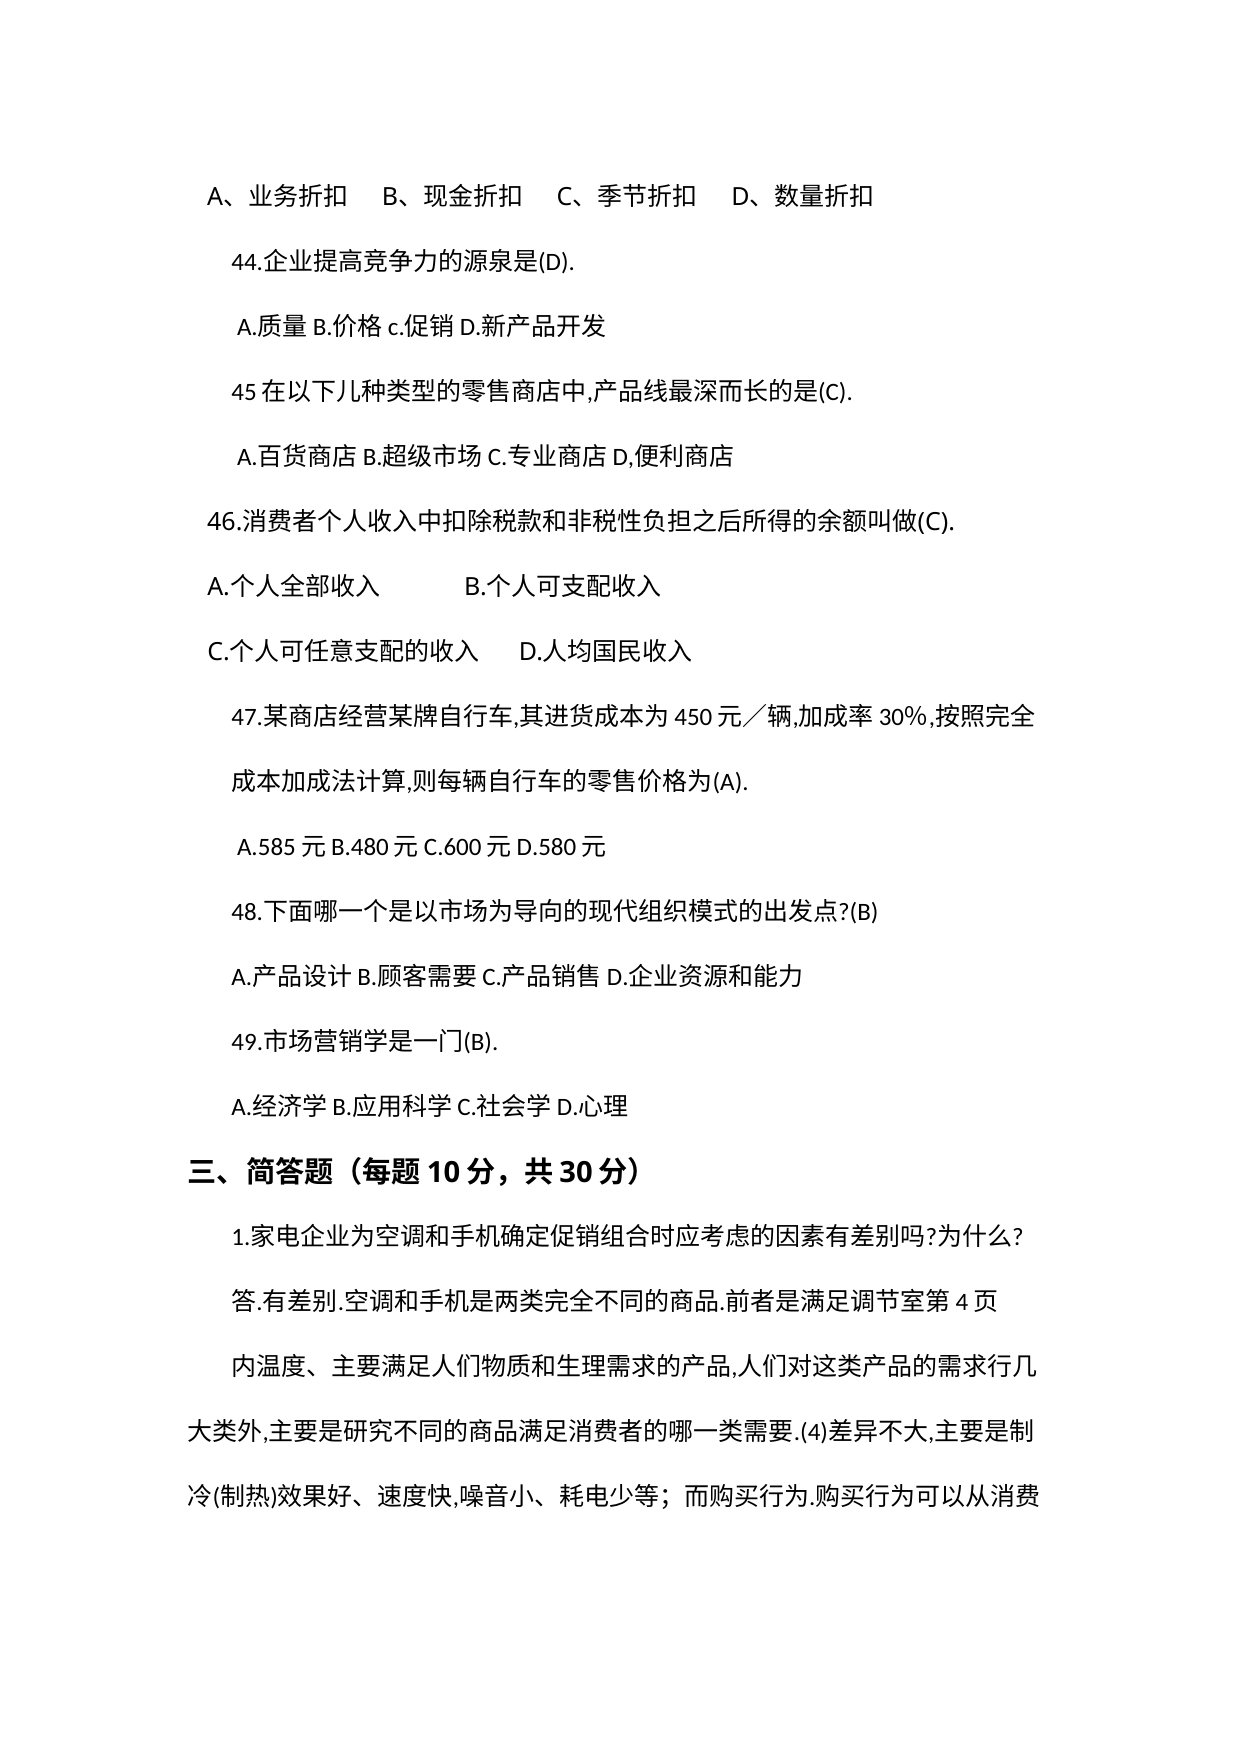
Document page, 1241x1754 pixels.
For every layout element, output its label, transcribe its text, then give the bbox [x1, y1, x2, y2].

list A.百货商店B.超级市场C.专业商店D,便利商店 [231, 422, 1053, 487]
list A.585元B.480元C.600元D.580元 [231, 812, 1053, 877]
text 答.有差别.空调和手机是两类完全不同的商品.前者是满足调节室第4页 [187, 1267, 1053, 1332]
text 三、简答题（每题10分，共30分） [187, 1137, 1053, 1202]
text 46.消费者个人收入中扣除税款和非税性负担之后所得的余额叫做(C). [187, 487, 1053, 552]
text 49.市场营销学是一门(B). [187, 1007, 1053, 1072]
text A.个人全部收入 B.个人可支配收入 [187, 552, 1053, 617]
list A.质量B.价格c.促销D.新产品开发 [231, 292, 1053, 357]
text A、业务折扣 B、现金折扣 C、季节折扣 D、数量折扣 [187, 162, 1053, 227]
text C.个人可任意支配的收入 D.人均国民收入 [187, 617, 1053, 682]
list 47.某商店经营某牌自行车,其进货成本为450元／辆,加成率30％,按照完全成本加成法计算,则每辆自行车的零售价格为(A). [231, 682, 1053, 812]
list 44.企业提高竞争力的源泉是(D). [231, 227, 1053, 292]
list 48.下面哪一个是以市场为导向的现代组织模式的出发点?(B) [231, 877, 1053, 942]
list 45在以下儿种类型的零售商店中,产品线最深而长的是(C). [231, 357, 1053, 422]
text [187, 1332, 1053, 1527]
list A.产品设计B.顾客需要C.产品销售D.企业资源和能力 [231, 942, 1053, 1007]
text A.经济学B.应用科学C.社会学D.心理 [187, 1072, 1053, 1137]
text 1.家电企业为空调和手机确定促销组合时应考虑的因素有差别吗?为什么? [187, 1202, 1053, 1267]
